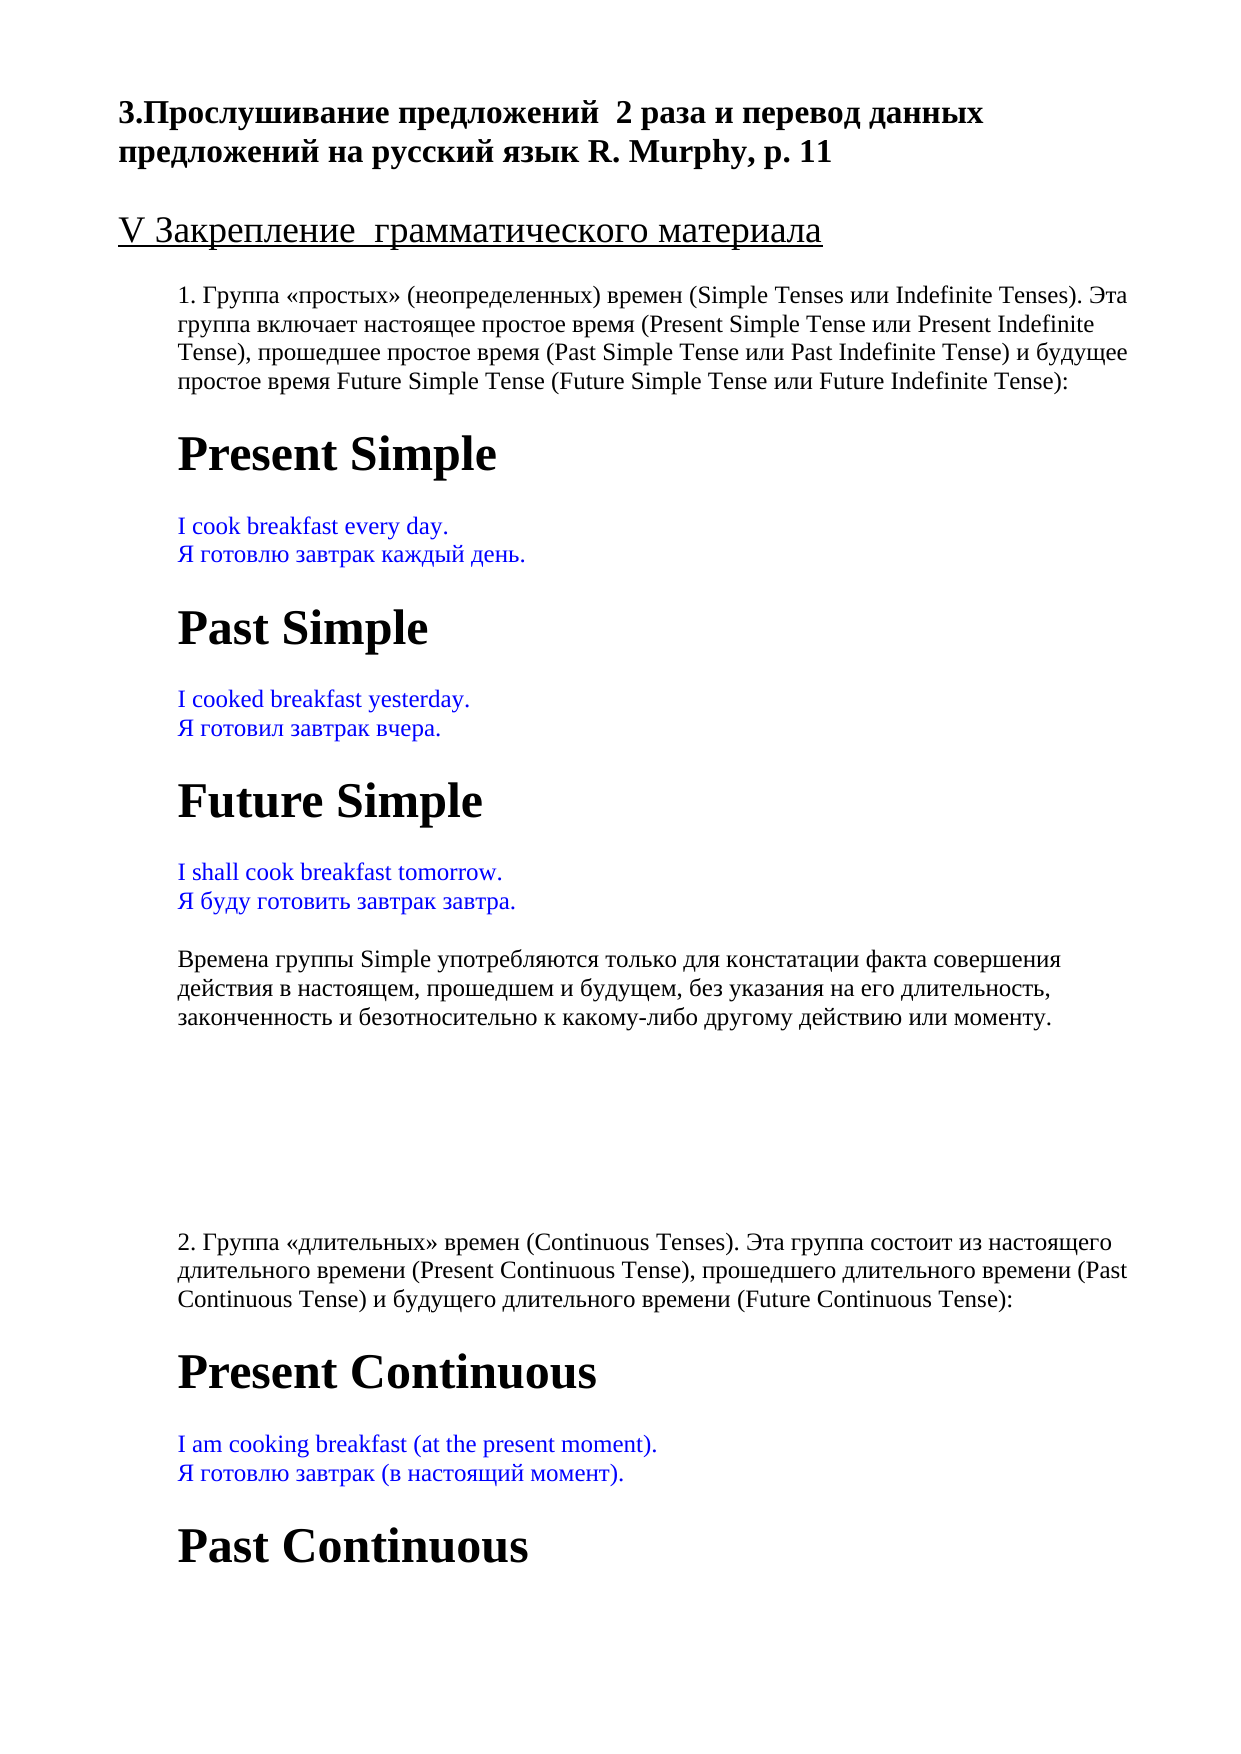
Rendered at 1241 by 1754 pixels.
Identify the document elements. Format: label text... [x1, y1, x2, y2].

text Past Simple [177, 597, 1152, 655]
text Past Continuous [177, 1516, 1152, 1573]
text Времена группы Simple употребляются только для констатации факта совершения действия в настоящем, прошедшем и будущем, без указания на его длительность, законченность и безотносительно к какому-либо другому действию или моменту. [177, 944, 1152, 1030]
text Present Continuous [177, 1342, 1152, 1400]
text I shall cook breakfast tomorrow. Я буду готовить завтрак завтра. [177, 857, 1152, 915]
text Present Simple [177, 424, 1152, 482]
text 1. Группа «простых» (неопределенных) времен (Simple Tenses или Indefinite Tenses). Эта группа включает настоящее простое время (Present Simple Tense или Present Indefinite Tense), прошедшее простое время (Past Simple Tense или Past Indefinite Tense) и будущее простое время Future Simple Tense (Future Simple Tense или Future Indefinite Tense): [177, 280, 1152, 395]
text Future Simple [177, 771, 1152, 828]
text I cook breakfast every day. Я готовлю завтрак каждый день. [177, 511, 1152, 568]
text I cooked breakfast yesterday. Я готовил завтрак вчера. [177, 684, 1152, 742]
text 3.Прослушивание предложений 2 раза и перевод данных предложений на русский язык R. Murphy, p. 11 [118, 93, 1152, 169]
text I am cooking breakfast (at the present moment). Я готовлю завтрак (в настоящий момент). [177, 1429, 1152, 1486]
text 2. Группа «длительных» времен (Continuous Tenses). Эта группа состоит из настоящего длительного времени (Present Continuous Tense), прошедшего длительного времени (Past Continuous Tense) и будущего длительного времени (Future Continuous Tense): [177, 1227, 1152, 1313]
text V Закрепление грамматического материала [118, 208, 1152, 251]
